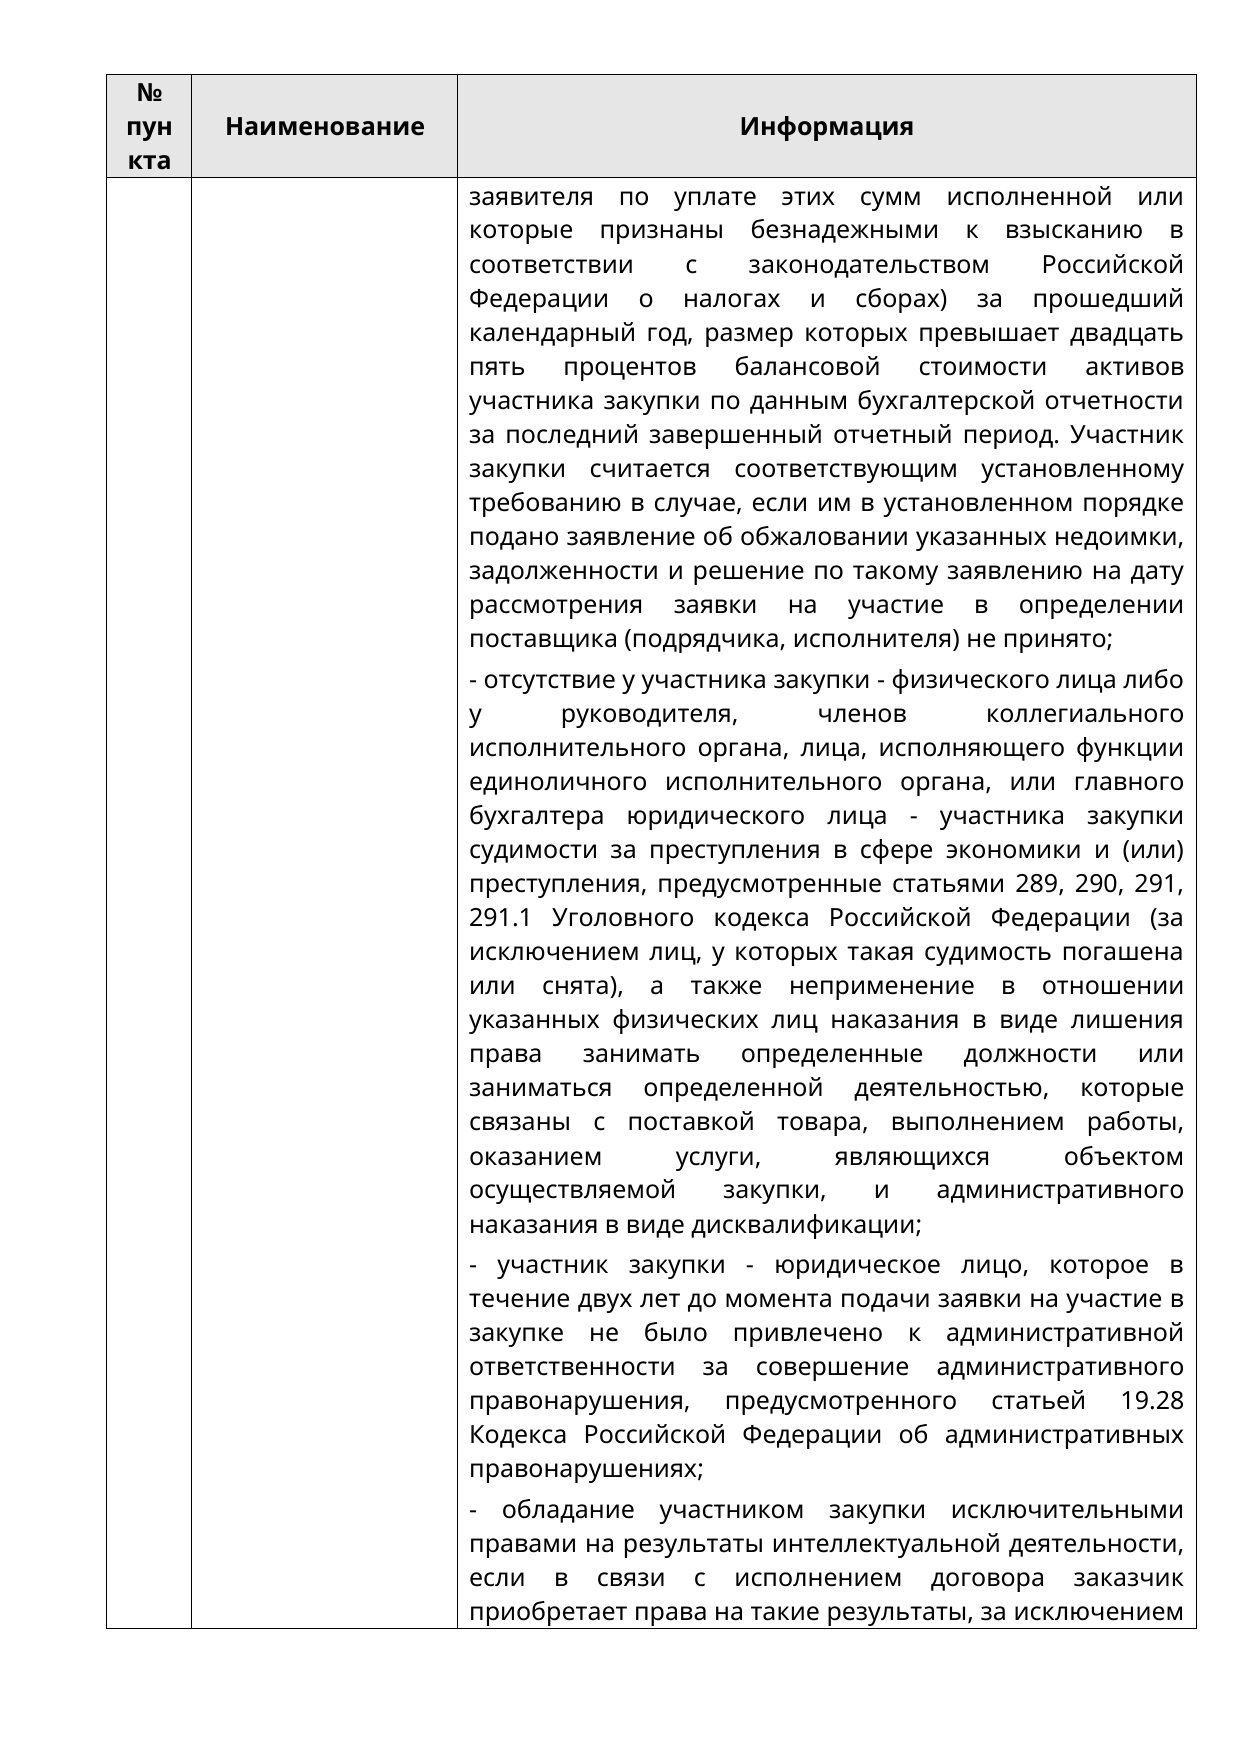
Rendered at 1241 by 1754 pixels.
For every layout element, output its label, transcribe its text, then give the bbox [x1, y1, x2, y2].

table_cell [107, 178, 191, 1627]
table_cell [458, 178, 1196, 1627]
table_header № пункта [107, 75, 191, 177]
table_header Информация [458, 75, 1196, 177]
table_header Наименование [192, 75, 457, 177]
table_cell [192, 178, 457, 1627]
